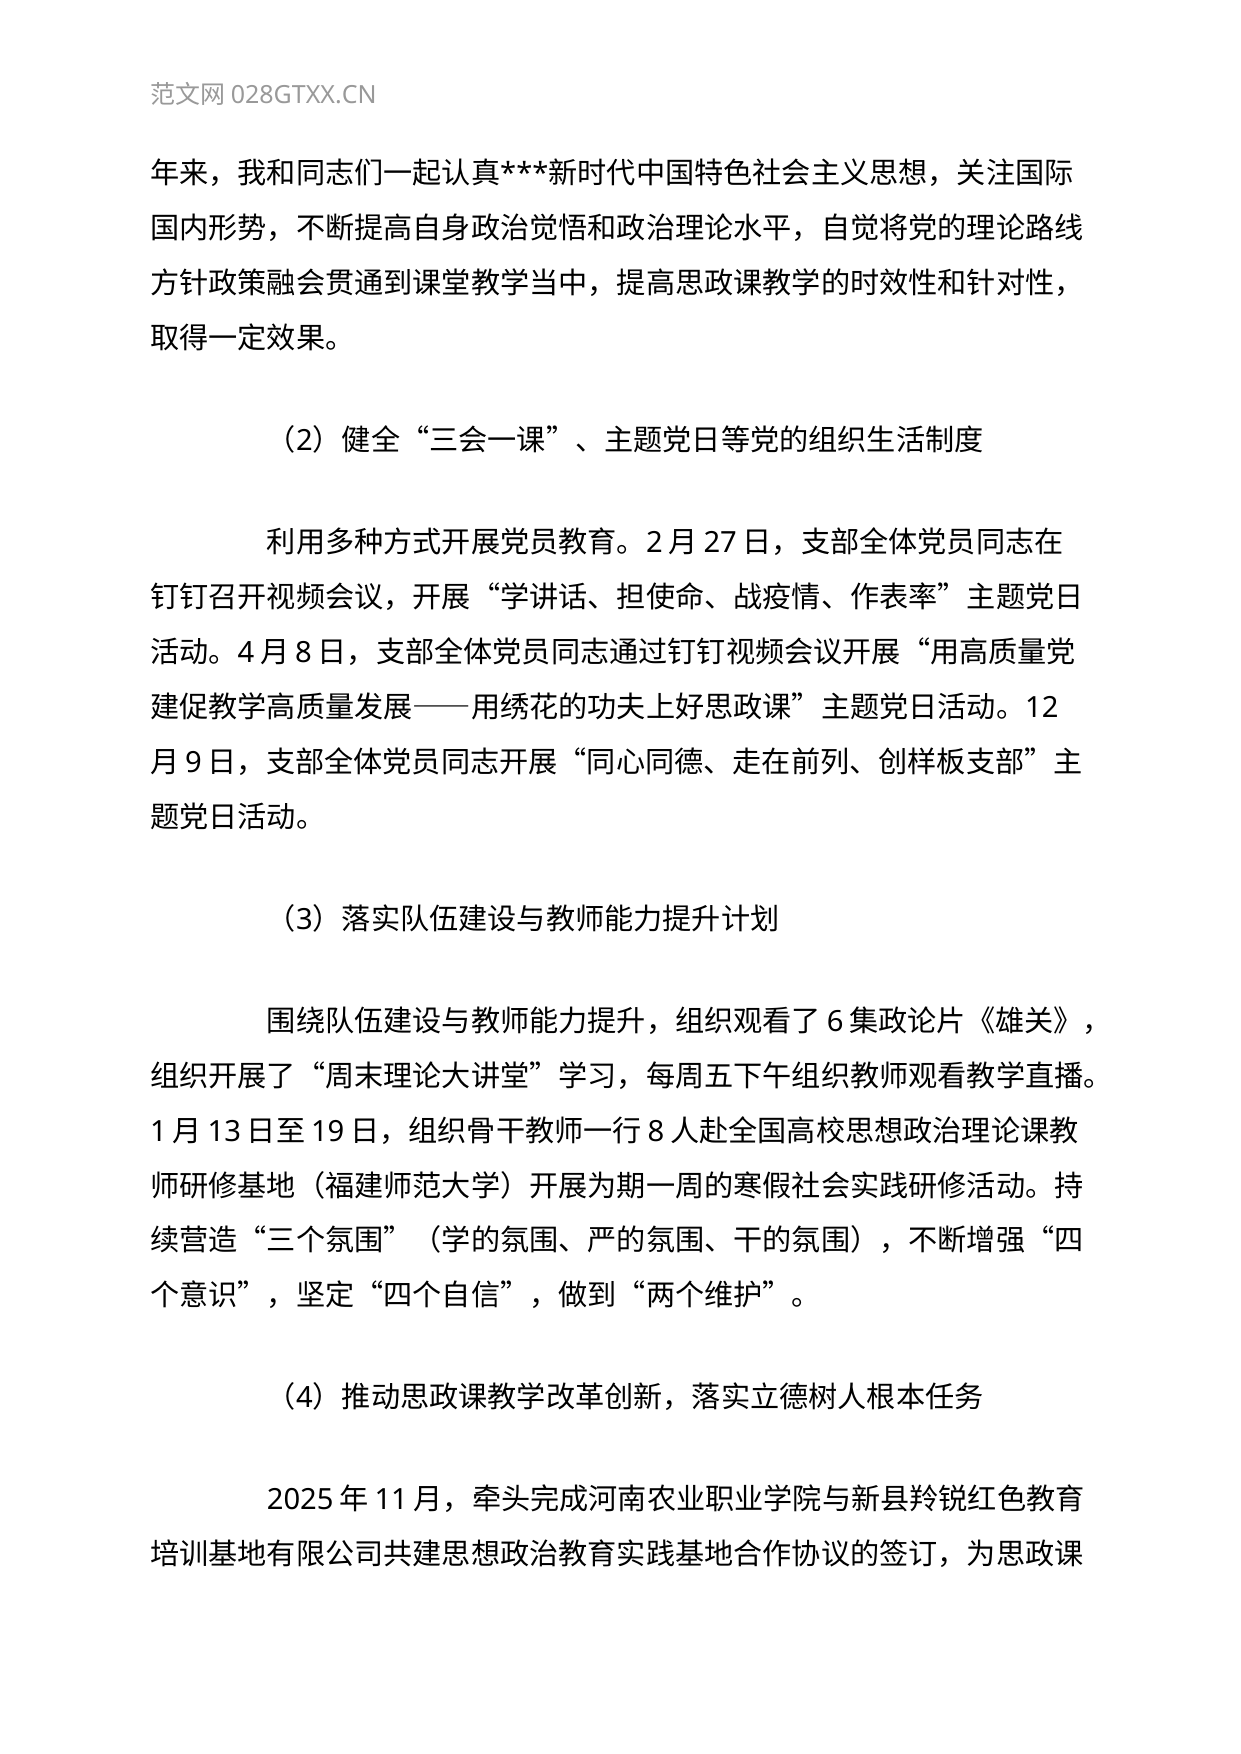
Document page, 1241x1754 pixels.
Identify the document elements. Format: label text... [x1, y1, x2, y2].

text 利用多种方式开展党员教育。2月27日，支部全体党员同志在钉钉召开视频会议，开展“学讲话、担使命、战疫情、作表率”主题党日活动。4月8日，支部全体党员同志通过钉钉视频会议开展“用高质量党建促教学高质量发展——用绣花的功夫上好思政课”主题党日活动。12月9日，支部全体党员同志开展“同心同德、走在前列、创样板支部”主题党日活动。 [150, 518, 1090, 836]
text （2）健全“三会一课”、主题党日等党的组织生活制度 [150, 417, 1090, 459]
text 围绕队伍建设与教师能力提升，组织观看了6集政论片《雄关》，组织开展了“周末理论大讲堂”学习，每周五下午组织教师观看教学直播。1月13日至19日，组织骨干教师一行8人赴全国高校思想政治理论课教师研修基地（福建师范大学）开展为期一周的寒假社会实践研修活动。持续营造“三个氛围”（学的氛围、严的氛围、干的氛围），不断增强“四个意识”，坚定“四个自信”，做到“两个维护”。 [150, 997, 1090, 1314]
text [150, 150, 1090, 357]
text （3）落实队伍建设与教师能力提升计划 [150, 895, 1090, 938]
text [150, 1476, 1090, 1573]
text （4）推动思政课教学改革创新，落实立德树人根本任务 [150, 1374, 1090, 1416]
